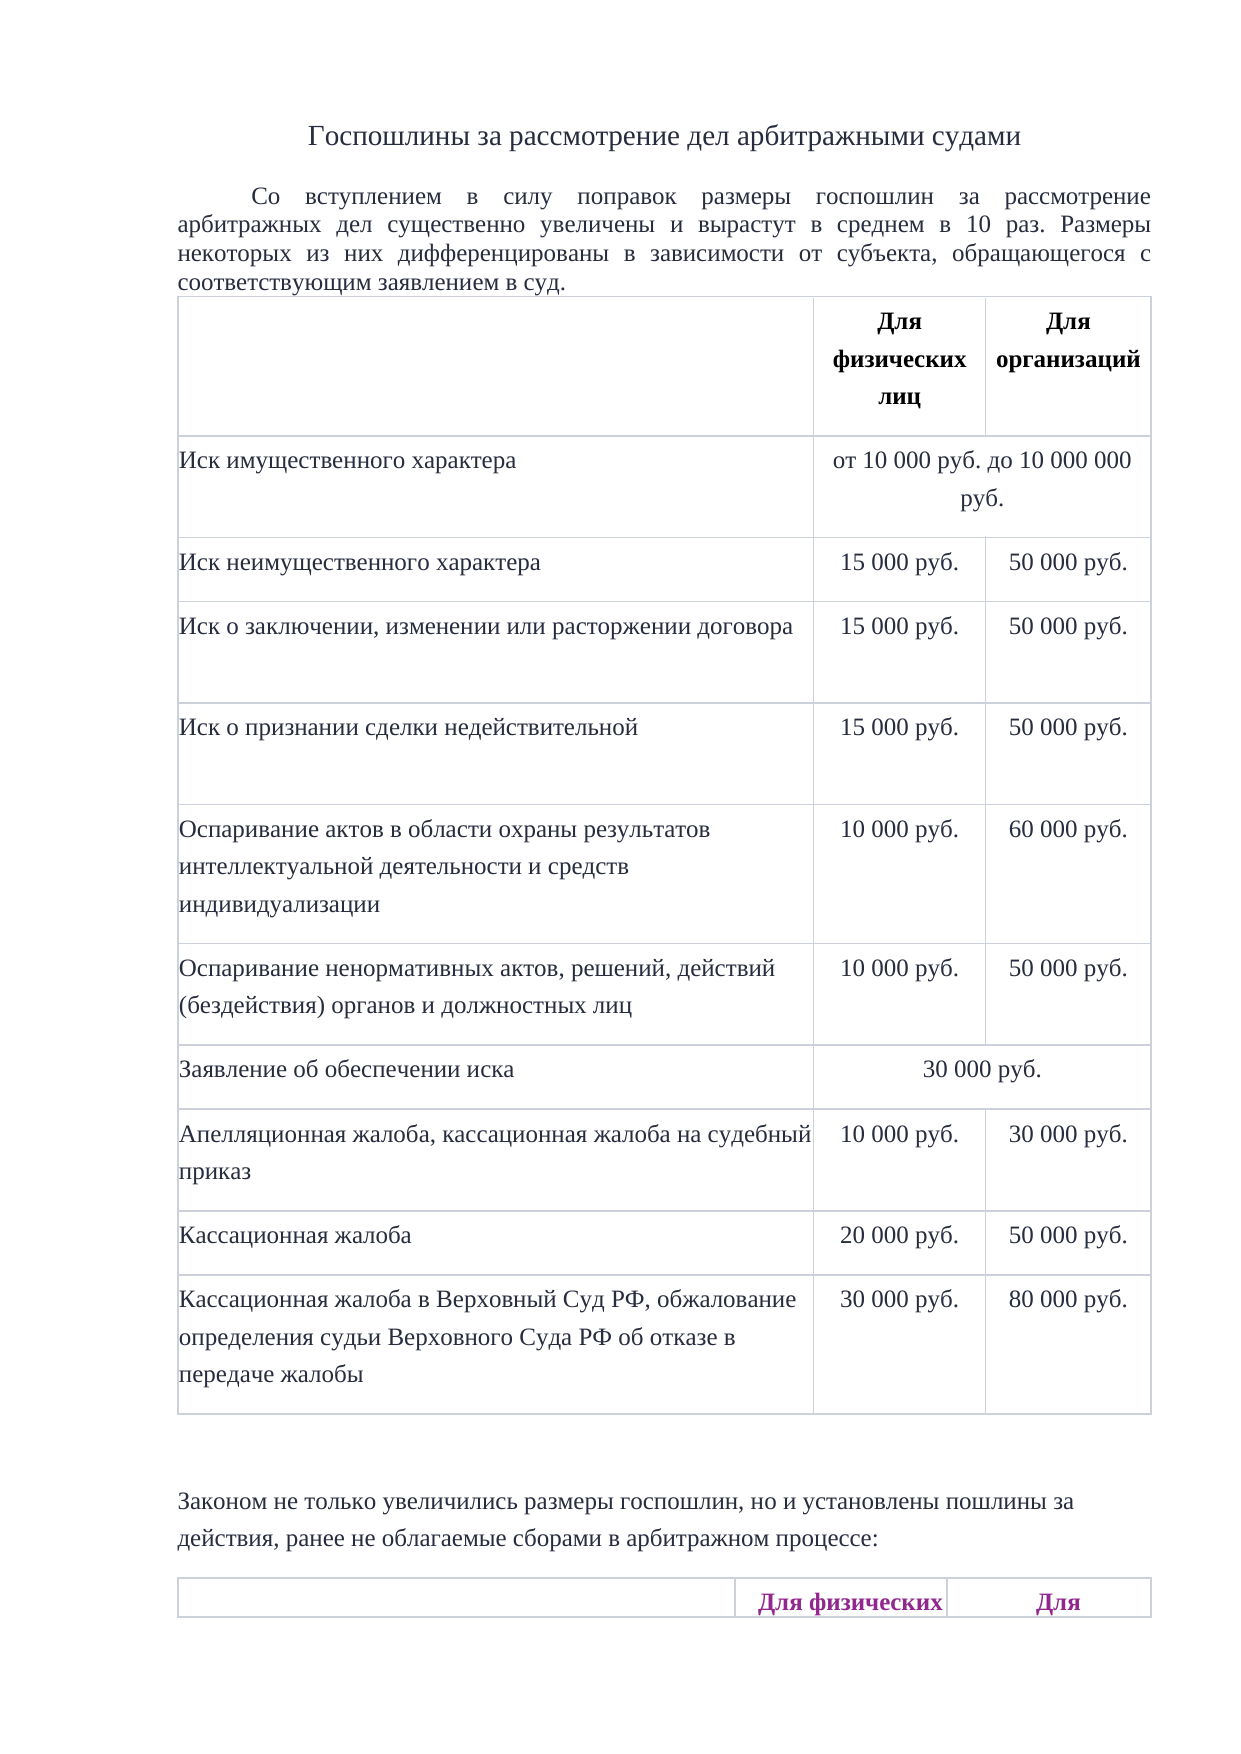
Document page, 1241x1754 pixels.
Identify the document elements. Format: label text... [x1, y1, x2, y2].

table_cell Иск имущественного характера [179, 437, 813, 536]
table_cell 50 000 руб. [986, 538, 1150, 601]
text Госпошлины за рассмотрение дел арбитражными судами [177, 118, 1152, 152]
text Законом не только увеличились размеры госпошлин, но и установлены пошлины за действия, ранее не облагаемые сборами в арбитражном процессе: [177, 1477, 1152, 1552]
table_cell Иск о признании сделки недействительной [179, 704, 813, 804]
table_cell 30 000 руб. [814, 1276, 985, 1413]
table_cell Кассационная жалоба в Верховный Суд РФ, обжалование определения судьи Верховного Суда РФ об отказе в передаче жалобы [179, 1276, 813, 1413]
table_cell 15 000 руб. [814, 602, 985, 702]
table_cell 30 000 руб. [814, 1046, 1150, 1108]
table_cell 10 000 руб. [814, 1110, 985, 1210]
table_cell Иск о заключении, изменении или расторжении договора [179, 602, 813, 702]
table_cell 10 000 руб. [814, 944, 985, 1044]
table_cell 60 000 руб. [986, 805, 1150, 943]
table_header [179, 297, 813, 435]
table_header Для физических лиц [736, 1579, 946, 1616]
table_cell Иск неимущественного характера [179, 538, 813, 601]
table_cell 15 000 руб. [814, 704, 985, 804]
table_cell Апелляционная жалоба, кассационная жалоба на судебный приказ [179, 1110, 813, 1210]
table_cell от 10 000 руб. до 10 000 000 руб. [814, 437, 1150, 536]
table_cell Оспаривание актов в области охраны результатов интеллектуальной деятельности и средств индивидуализации [179, 805, 813, 943]
table_cell 50 000 руб. [986, 1212, 1150, 1274]
table_cell 20 000 руб. [814, 1212, 985, 1274]
table_header Для организаций [948, 1579, 1150, 1616]
table_cell 30 000 руб. [986, 1110, 1150, 1210]
table_cell 10 000 руб. [814, 805, 985, 943]
table_header [179, 1579, 734, 1616]
table_cell 80 000 руб. [986, 1276, 1150, 1413]
table_cell Оспаривание ненормативных актов, решений, действий (бездействия) органов и должностных лиц [179, 944, 813, 1044]
table_cell Заявление об обеспечении иска [179, 1046, 813, 1108]
table_header Для организаций [986, 297, 1150, 435]
table_cell 50 000 руб. [986, 602, 1150, 702]
table_cell 50 000 руб. [986, 944, 1150, 1044]
table_cell 15 000 руб. [814, 538, 985, 601]
table_cell Кассационная жалоба [179, 1212, 813, 1274]
table_cell 50 000 руб. [986, 704, 1150, 804]
text Со вступлением в силу поправок размеры госпошлин за рассмотрение арбитражных дел существенно увеличены и вырастут в среднем в 10 раз. Размеры некоторых из них дифференцированы в зависимости от субъекта, обращающегося с соответствующим заявлением в суд. [177, 181, 1152, 296]
table_header Для физических лиц [814, 297, 985, 435]
